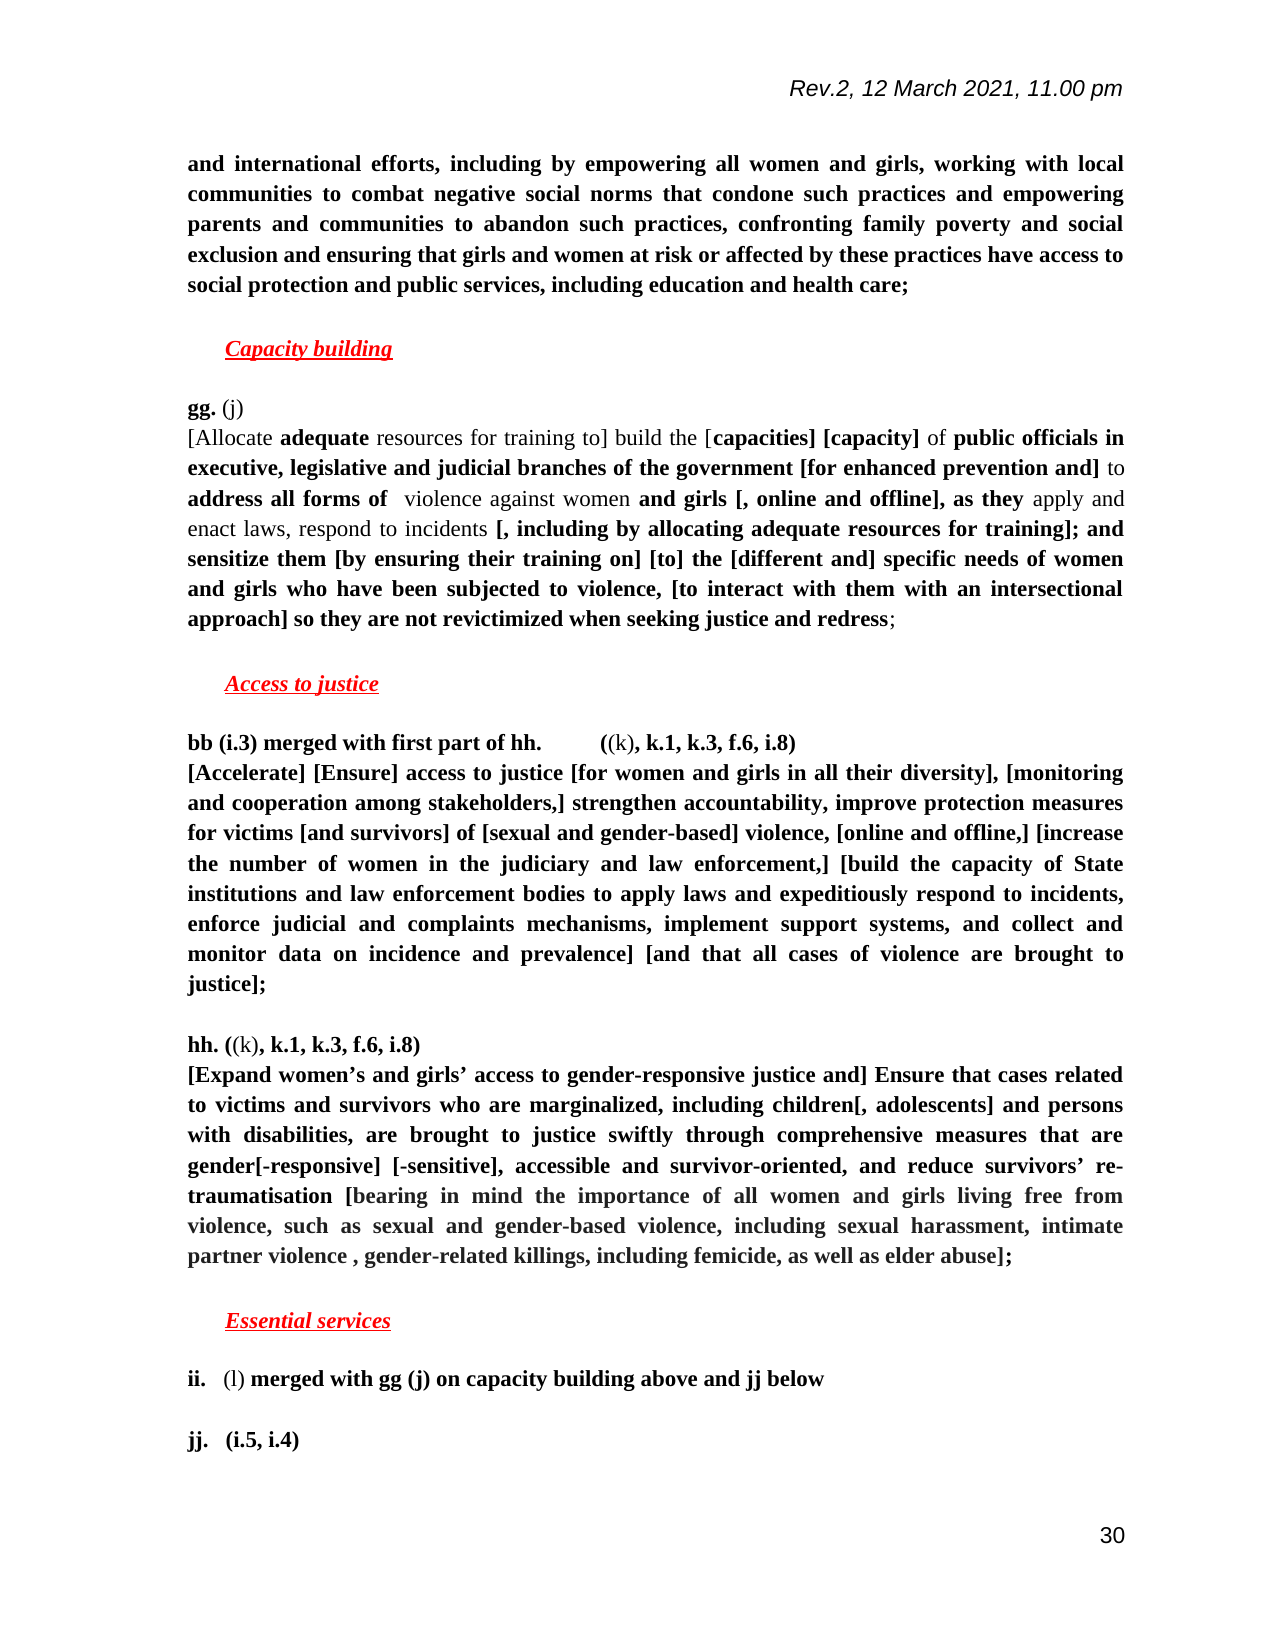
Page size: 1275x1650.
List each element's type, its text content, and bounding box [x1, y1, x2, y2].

text ii. (l) merged with gg (j) on capacity building above and jj below [187, 1366, 1125, 1392]
text [Allocate adequate resources for training to] build the [capacities] [capacity] of public officials in executive, legislative and judicial branches of the government [for enhanced prevention and] to address all forms of violence against women and girls [, online and offline], as they apply and enact laws, respond to incidents [, including by allocating adequate resources for training]; and sensitize them [by ensuring their training on] [to] the [different and] specific needs of women and girls who have been subjected to violence, [to interact with them with an intersectional approach] so they are not revictimized when seeking justice and redress; [187, 424, 1125, 632]
text hh. ((k), k.1, k.3, f.6, i.8) [187, 1031, 1125, 1057]
text jj. (i.5, i.4) [187, 1426, 1125, 1452]
text Essential services [150, 1307, 1125, 1333]
text Access to justice [150, 670, 1125, 696]
text Capacity building [150, 335, 1125, 362]
text [Accelerate] [Ensure] access to justice [for women and girls in all their diversity], [monitoring and cooperation among stakeholders,] strengthen accountability, improve protection measures for victims [and survivors] of [sexual and gender-based] violence, [online and offline,] [increase the number of women in the judiciary and law enforcement,] [build the capacity of State institutions and law enforcement bodies to apply laws and expeditiously respond to incidents, enforce judicial and complaints mechanisms, implement support systems, and collect and monitor data on incidence and prevalence] [and that all cases of violence are brought to justice]; [187, 759, 1125, 997]
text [187, 150, 1125, 297]
text [Expand women’s and girls’ access to gender-responsive justice and] Ensure that cases related to victims and survivors who are marginalized, including children[, adolescents] and persons with disabilities, are brought to justice swiftly through comprehensive measures that are gender[-responsive] [-sensitive], accessible and survivor-oriented, and reduce survivors’ re-traumatisation [bearing in mind the importance of all women and girls living free from violence, such as sexual and gender-based violence, including sexual harassment, intimate partner violence , gender-related killings, including femicide, as well as elder abuse]; [187, 1061, 1125, 1269]
text gg. (j) [187, 394, 1125, 420]
text bb (i.3) merged with first part of hh. ((k), k.1, k.3, f.6, i.8) [150, 729, 1125, 755]
